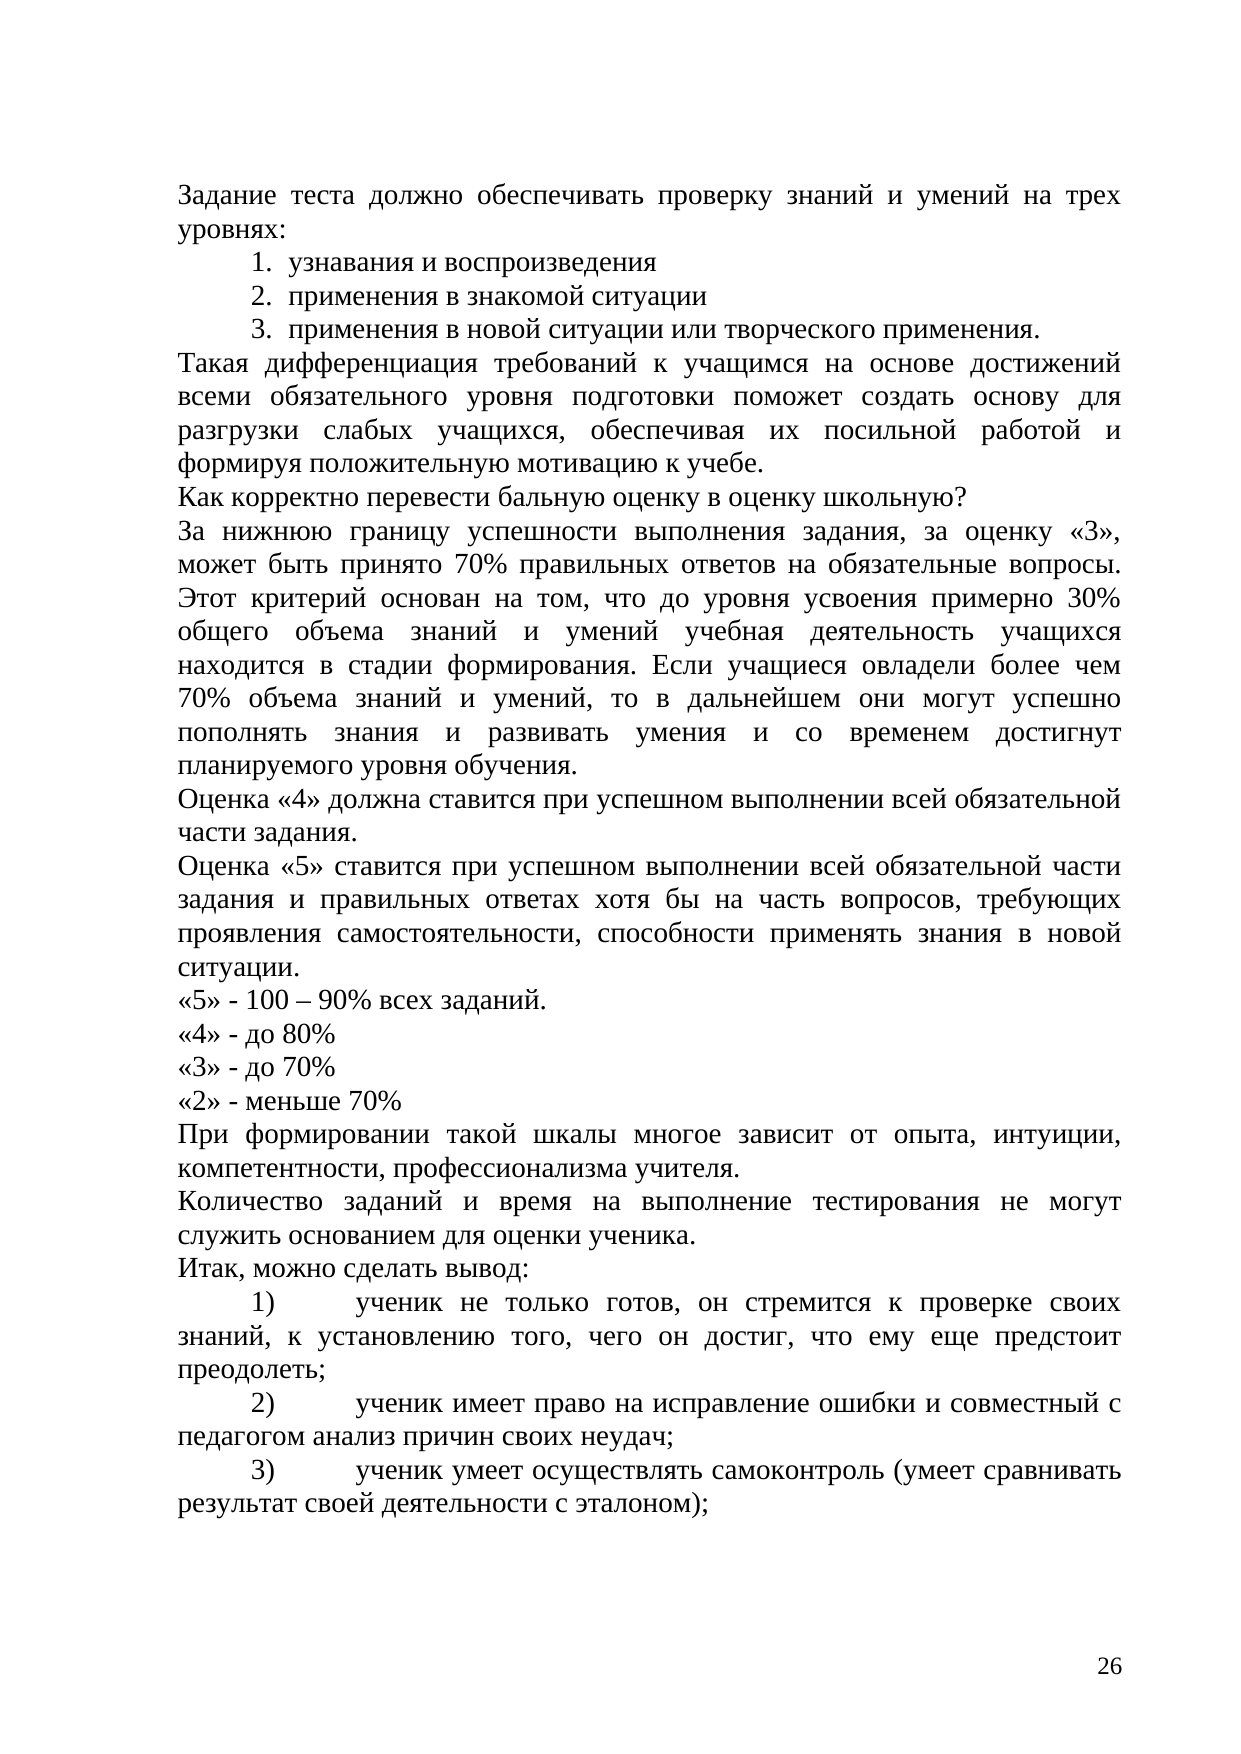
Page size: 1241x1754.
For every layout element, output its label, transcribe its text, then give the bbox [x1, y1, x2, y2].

text Оценка «5» ставится при успешном выполнении всей обязательной части задания и правильных ответах хотя бы на часть вопросов, требующих проявления самостоятельности, способности применять знания в новой ситуации. [177, 848, 1122, 982]
list узнавания и воспроизведения [251, 244, 1122, 278]
text Такая дифференциация требований к учащимся на основе достижений всеми обязательного уровня подготовки поможет создать основу для разгрузки слабых учащихся, обеспечивая их посильной работой и формируя положительную мотивацию к учебе. [177, 345, 1122, 479]
text Количество заданий и время на выполнение тестирования не могут служить основанием для оценки ученика. [177, 1183, 1122, 1251]
list применения в знакомой ситуации [251, 278, 1122, 311]
text За нижнюю границу успешности выполнения задания, за оценку «3», может быть принято 70% правильных ответов на обязательные вопросы. Этот критерий основан на том, что до уровня усвоения примерно 30% общего объема знаний и умений учебная деятельность учащихся находится в стадии формирования. Если учащиеся овладели более чем 70% объема знаний и умений, то в дальнейшем они могут успешно пополнять знания и развивать умения и со временем достигнут планируемого уровня обучения. [177, 513, 1122, 781]
text Оценка «4» должна ставится при успешном выполнении всей обязательной части задания. [177, 781, 1122, 848]
text «2» - меньше 70% [177, 1083, 1122, 1116]
text «4» - до 80% [177, 1016, 1122, 1049]
list применения в новой ситуации или творческого применения. [251, 311, 1122, 345]
text «5» - 100 – 90% всех заданий. [177, 982, 1122, 1016]
text «3» - до 70% [177, 1049, 1122, 1083]
list ученик умеет осуществлять самоконтроль (умеет сравнивать результат своей деятельности с эталоном); [177, 1452, 1122, 1519]
list ученик не только готов, он стремится к проверке своих знаний, к установлению того, чего он достиг, что ему еще предстоит преодолеть; [177, 1284, 1122, 1385]
text Итак, можно сделать вывод: [177, 1251, 1122, 1284]
text Как корректно перевести бальную оценку в оценку школьную? [177, 479, 1122, 513]
list ученик имеет право на исправление ошибки и совместный с педагогом анализ причин своих неудач; [177, 1385, 1122, 1452]
text Задание теста должно обеспечивать проверку знаний и умений на трех уровнях: [177, 177, 1122, 244]
text При формировании такой шкалы многое зависит от опыта, интуиции, компетентности, профессионализма учителя. [177, 1116, 1122, 1183]
